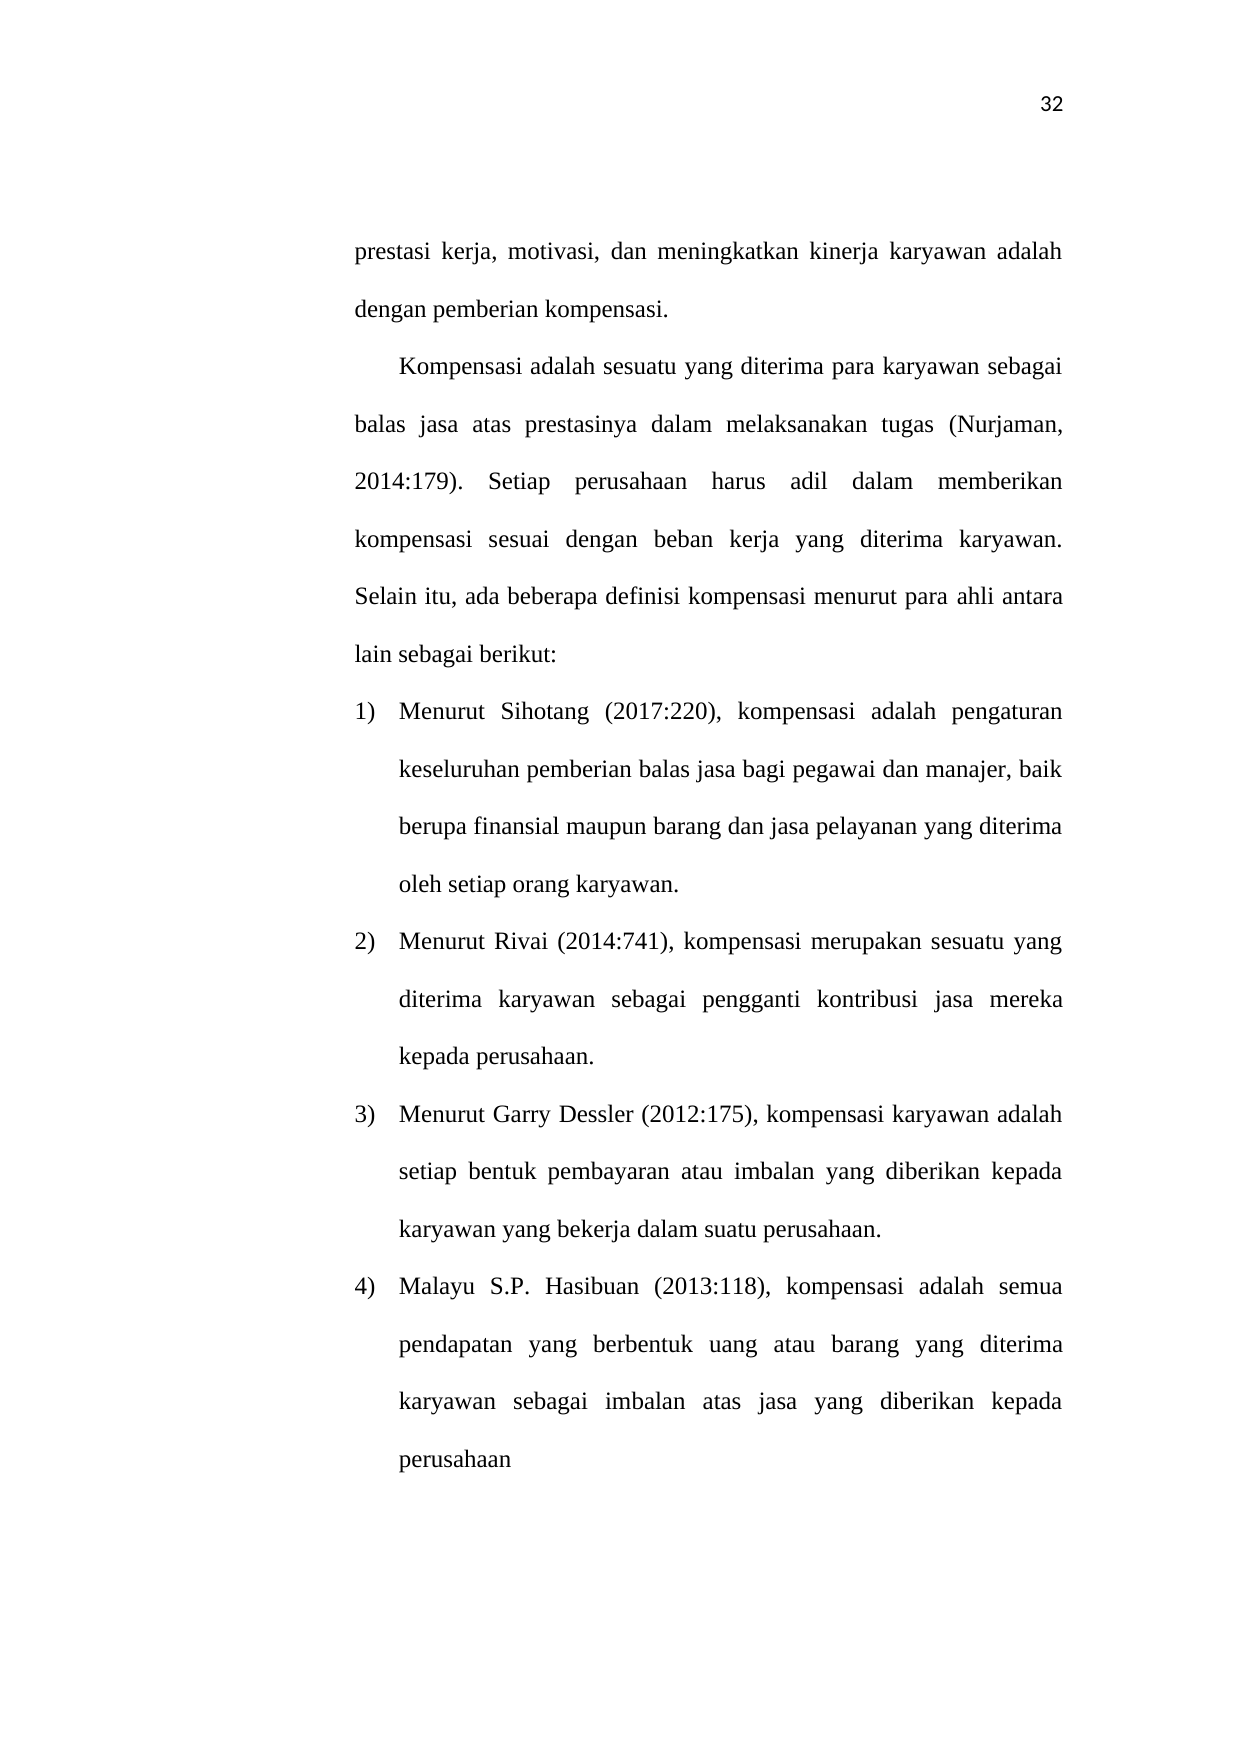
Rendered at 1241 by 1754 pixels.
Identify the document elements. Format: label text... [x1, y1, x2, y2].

text 2) Menurut Rivai (2014:741), kompensasi merupakan sesuatu yang diterima karyawan sebagai pengganti kontribusi jasa mereka kepada perusahaan. [354, 926, 1063, 1070]
text 3) Menurut Garry Dessler (2012:175), kompensasi karyawan adalah setiap bentuk pembayaran atau imbalan yang diberikan kepada karyawan yang bekerja dalam suatu perusahaan. [354, 1099, 1063, 1242]
text 4) Malayu S.P. Hasibuan (2013:118), kompensasi adalah semua pendapatan yang berbentuk uang atau barang yang diterima karyawan sebagai imbalan atas jasa yang diberikan kepada perusahaan [354, 1271, 1063, 1472]
text 1) Menurut Sihotang (2017:220), kompensasi adalah pengaturan keseluruhan pemberian balas jasa bagi pegawai dan manajer, baik berupa finansial maupun barang dan jasa pelayanan yang diterima oleh setiap orang karyawan. [354, 696, 1063, 897]
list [354, 236, 1063, 322]
list Kompensasi adalah sesuatu yang diterima para karyawan sebagai balas jasa atas prestasinya dalam melaksanakan tugas (Nurjaman, 2014:179). Setiap perusahaan harus adil dalam memberikan kompensasi sesuai dengan beban kerja yang diterima karyawan. Selain itu, ada beberapa definisi kompensasi menurut para ahli antara lain sebagai berikut: [354, 351, 1063, 667]
